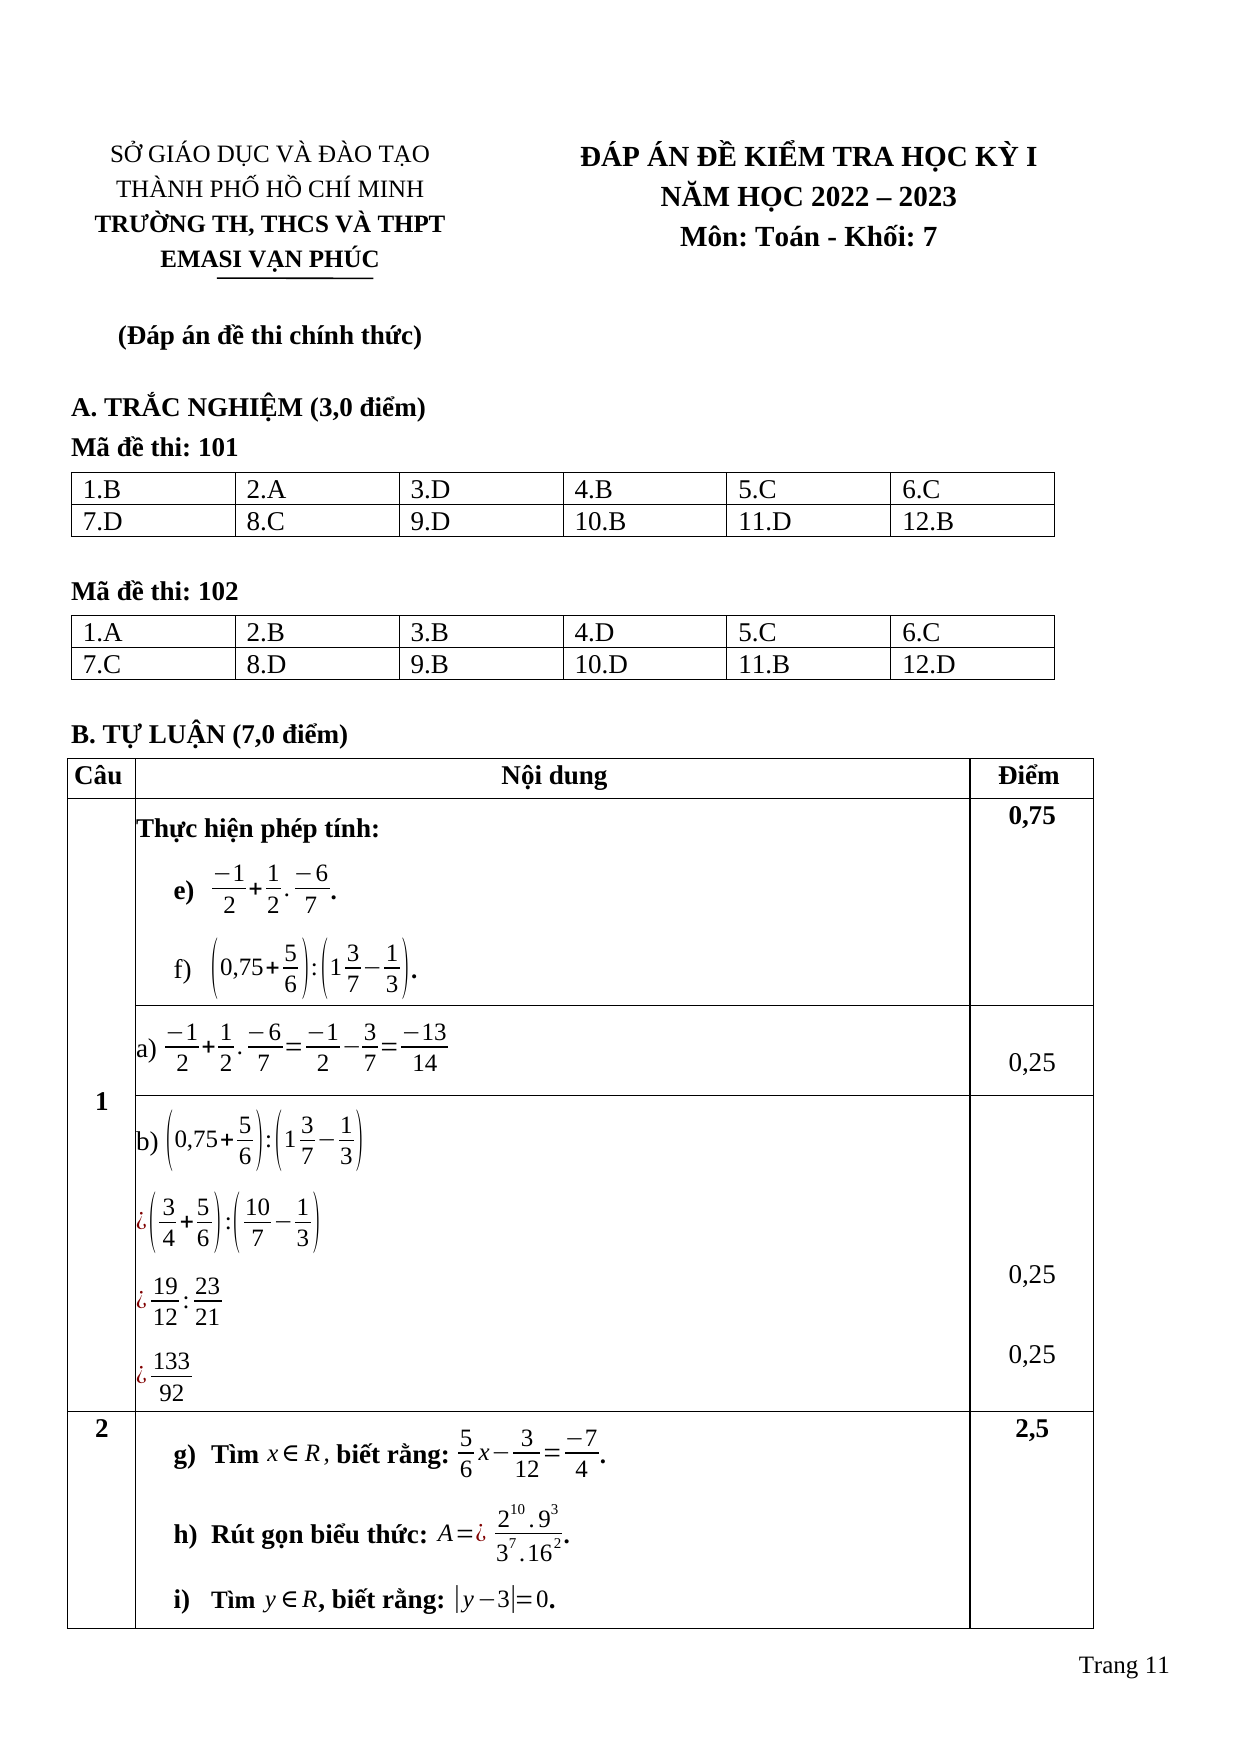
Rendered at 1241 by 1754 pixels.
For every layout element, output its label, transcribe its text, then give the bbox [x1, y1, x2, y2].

table_header 4.B [564, 473, 726, 504]
table_cell 0,75 [971, 799, 1093, 1005]
table_header ĐÁP ÁN ĐỀ KIỂM TRA HỌC KỲ I NĂM HỌC 2022 – 2023 Môn: Toán - Khối: 7 [469, 133, 1148, 391]
table_cell Tìm biết rằng: . Rút gọn biểu thức: . Tìm , biết rằng: . [136, 1412, 969, 1628]
table_header 6.C [891, 473, 1054, 504]
table_header 1.A [72, 616, 235, 647]
table_header SỞ GIÁO DỤC VÀ ĐÀO TẠO THÀNH PHỐ HỒ CHÍ MINH TRƯỜNG TH, THCS VÀ THPT EMASI VẠN PHÚC (Đáp án đề thi chính thức) [71, 133, 469, 391]
table_cell 2,5 [971, 1412, 1093, 1628]
table_cell 0,25 0,25 [971, 1096, 1093, 1411]
table_cell 12.B [891, 505, 1054, 536]
table_header Điểm [971, 759, 1093, 798]
table_cell Thực hiện phép tính: . . [136, 799, 969, 1005]
table_cell b) [136, 1096, 969, 1411]
table_header 5.C [727, 616, 890, 647]
text A. TRẮC NGHIỆM (3,0 điểm) [71, 391, 1169, 422]
table_header 5.C [727, 473, 890, 504]
table_cell 8.D [236, 648, 399, 679]
table_cell 7.D [72, 505, 235, 536]
table_header Câu [68, 759, 135, 798]
table_header 3.D [400, 473, 563, 504]
table_cell 9.D [400, 505, 563, 536]
table_cell 11.B [727, 648, 890, 679]
table_header 2.B [236, 616, 399, 647]
table_header 2.A [236, 473, 399, 504]
table_header Nội dung [136, 759, 969, 798]
table_cell 0,25 [971, 1006, 1093, 1095]
table_cell 12.D [891, 648, 1054, 679]
table_header 3.B [400, 616, 563, 647]
table_cell 9.B [400, 648, 563, 679]
table_header 6.C [891, 616, 1054, 647]
table_cell 10.D [564, 648, 726, 679]
table_cell 1 [68, 799, 135, 1411]
text B. TỰ LUẬN (7,0 điểm) [71, 718, 1169, 749]
table_cell 11.D [727, 505, 890, 536]
table_cell 10.B [564, 505, 726, 536]
table_header 4.D [564, 616, 726, 647]
table_cell 8.C [236, 505, 399, 536]
table_cell 2 [68, 1412, 135, 1628]
table_header 1.B [72, 473, 235, 504]
text Mã đề thi: 102 [71, 574, 1169, 606]
table_cell 7.C [72, 648, 235, 679]
text Mã đề thi: 101 [71, 431, 1169, 463]
table_cell a) [136, 1006, 969, 1095]
